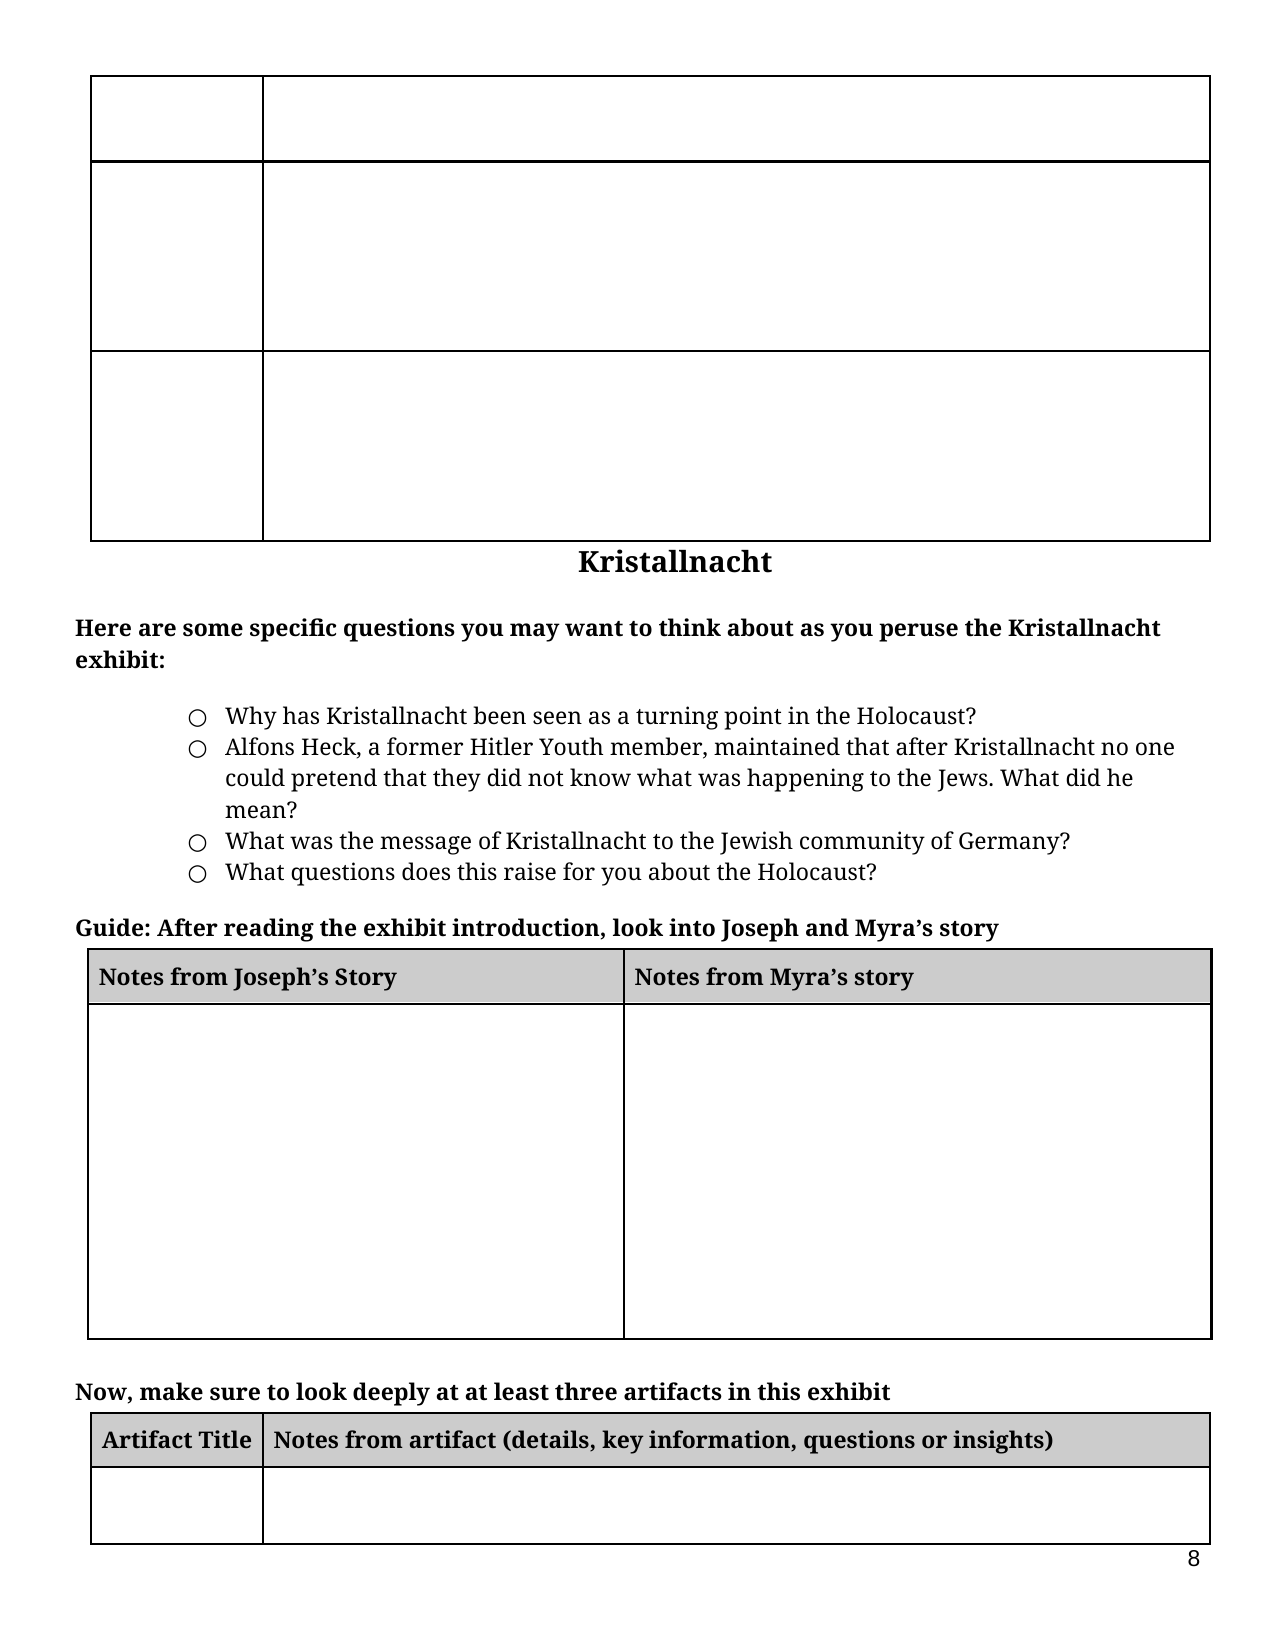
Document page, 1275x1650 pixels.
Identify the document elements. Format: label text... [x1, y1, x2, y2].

table_cell [89, 1005, 623, 1338]
list Alfons Heck, a former Hitler Youth member, maintained that after Kristallnacht no one could pretend that they did not know what was happening to the Jews. What did he mean? [187, 731, 1200, 825]
table_cell [264, 163, 1209, 350]
table_header Notes from Myra’s story [625, 950, 1210, 1002]
table_cell [92, 352, 262, 539]
table_header Artifact Title [92, 1414, 262, 1466]
text Now, make sure to look deeply at at least three artifacts in this exhibit [75, 1376, 1200, 1407]
text Here are some specific questions you may want to think about as you peruse the Kristallnacht exhibit: [75, 612, 1200, 675]
list What questions does this raise for you about the Holocaust? [187, 856, 1200, 887]
list What was the message of Kristallnacht to the Jewish community of Germany? [187, 825, 1200, 856]
text Guide: After reading the exhibit introduction, look into Joseph and Myra’s story [75, 912, 1200, 943]
table_cell [264, 352, 1209, 539]
table_cell [92, 163, 262, 350]
list Why has Kristallnacht been seen as a turning point in the Holocaust? [187, 700, 1200, 731]
table_cell [264, 77, 1209, 160]
table_cell [92, 1468, 262, 1543]
table_header Notes from artifact (details, key information, questions or insights) [264, 1414, 1209, 1466]
table_cell [92, 77, 262, 160]
text Kristallnacht [150, 542, 1200, 581]
table_header Notes from Joseph’s Story [89, 950, 623, 1002]
table_cell [264, 1468, 1209, 1543]
table_cell [625, 1005, 1210, 1338]
